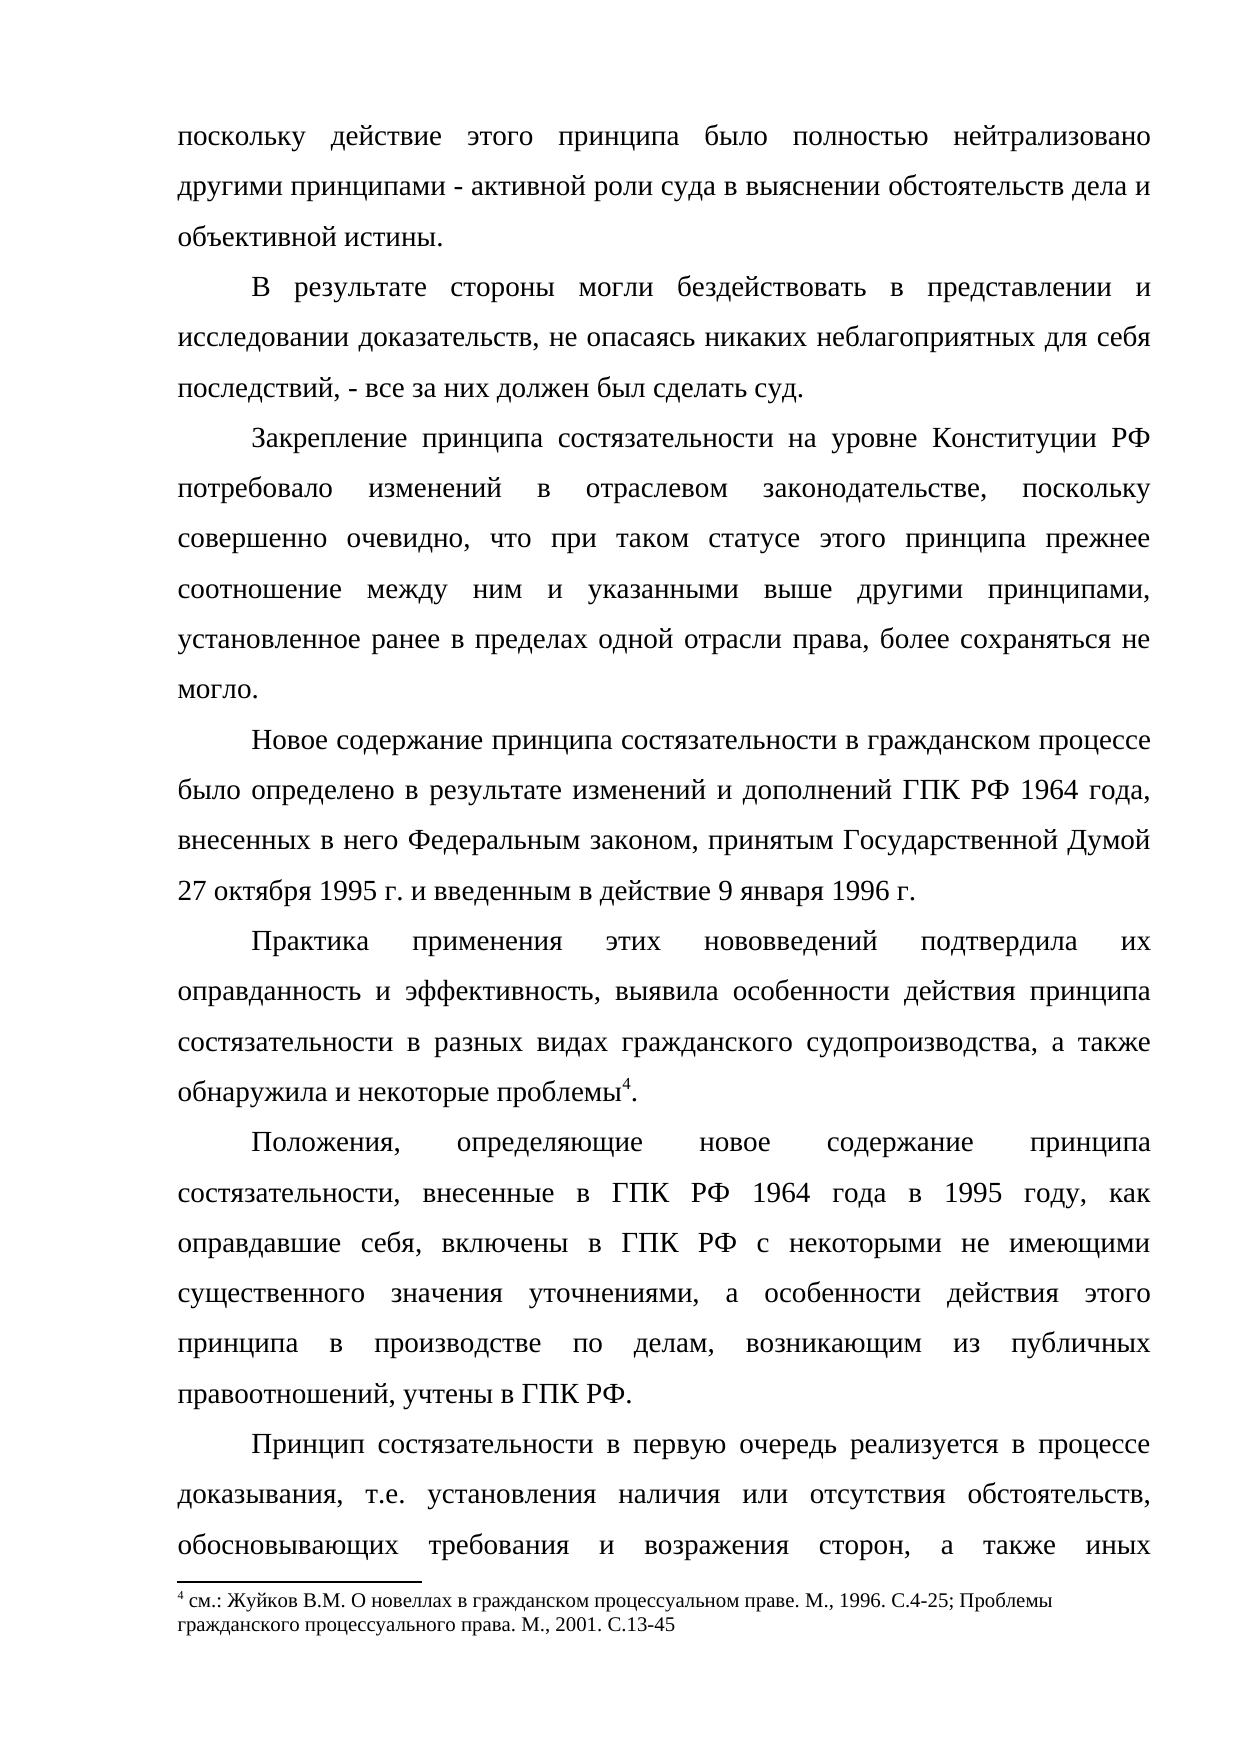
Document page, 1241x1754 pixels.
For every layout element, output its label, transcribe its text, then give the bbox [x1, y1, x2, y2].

text Практика применения этих нововведений подтвердила их оправданность и эффективность, выявила особенности действия принципа состязательности в разных видах гражданского судопроизводства, а также обнаружила и некоторые проблемы. [177, 923, 1152, 1108]
text Новое содержание принципа состязательности в гражданском процессе было определено в результате изменений и дополнений ГПК РФ 1964 года, внесенных в него Федеральным законом, принятым Государственной Думой 27 октября 1995 г. и введенным в действие 9 января 1996 г. [177, 722, 1152, 906]
text В результате стороны могли бездействовать в представлении и исследовании доказательств, не опасаясь никаких неблагоприятных для себя последствий, - все за них должен был сделать суд. [177, 269, 1152, 403]
text Закрепление принципа состязательности на уровне Конституции РФ потребовало изменений в отраслевом законодательстве, поскольку совершенно очевидно, что при таком статусе этого принципа прежнее соотношение между ним и указанными выше другими принципами, установленное ранее в пределах одной отрасли права, более сохраняться не могло. [177, 420, 1152, 705]
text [177, 1426, 1152, 1560]
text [177, 118, 1152, 252]
text Положения, определяющие новое содержание принципа состязательности, внесенные в ГПК РФ 1964 года в 1995 году, как оправдавшие себя, включены в ГПК РФ с некоторыми не имеющими существенного значения уточнениями, а особенности действия этого принципа в производстве по делам, возникающим из публичных правоотношений, учтены в ГПК РФ. [177, 1124, 1152, 1409]
